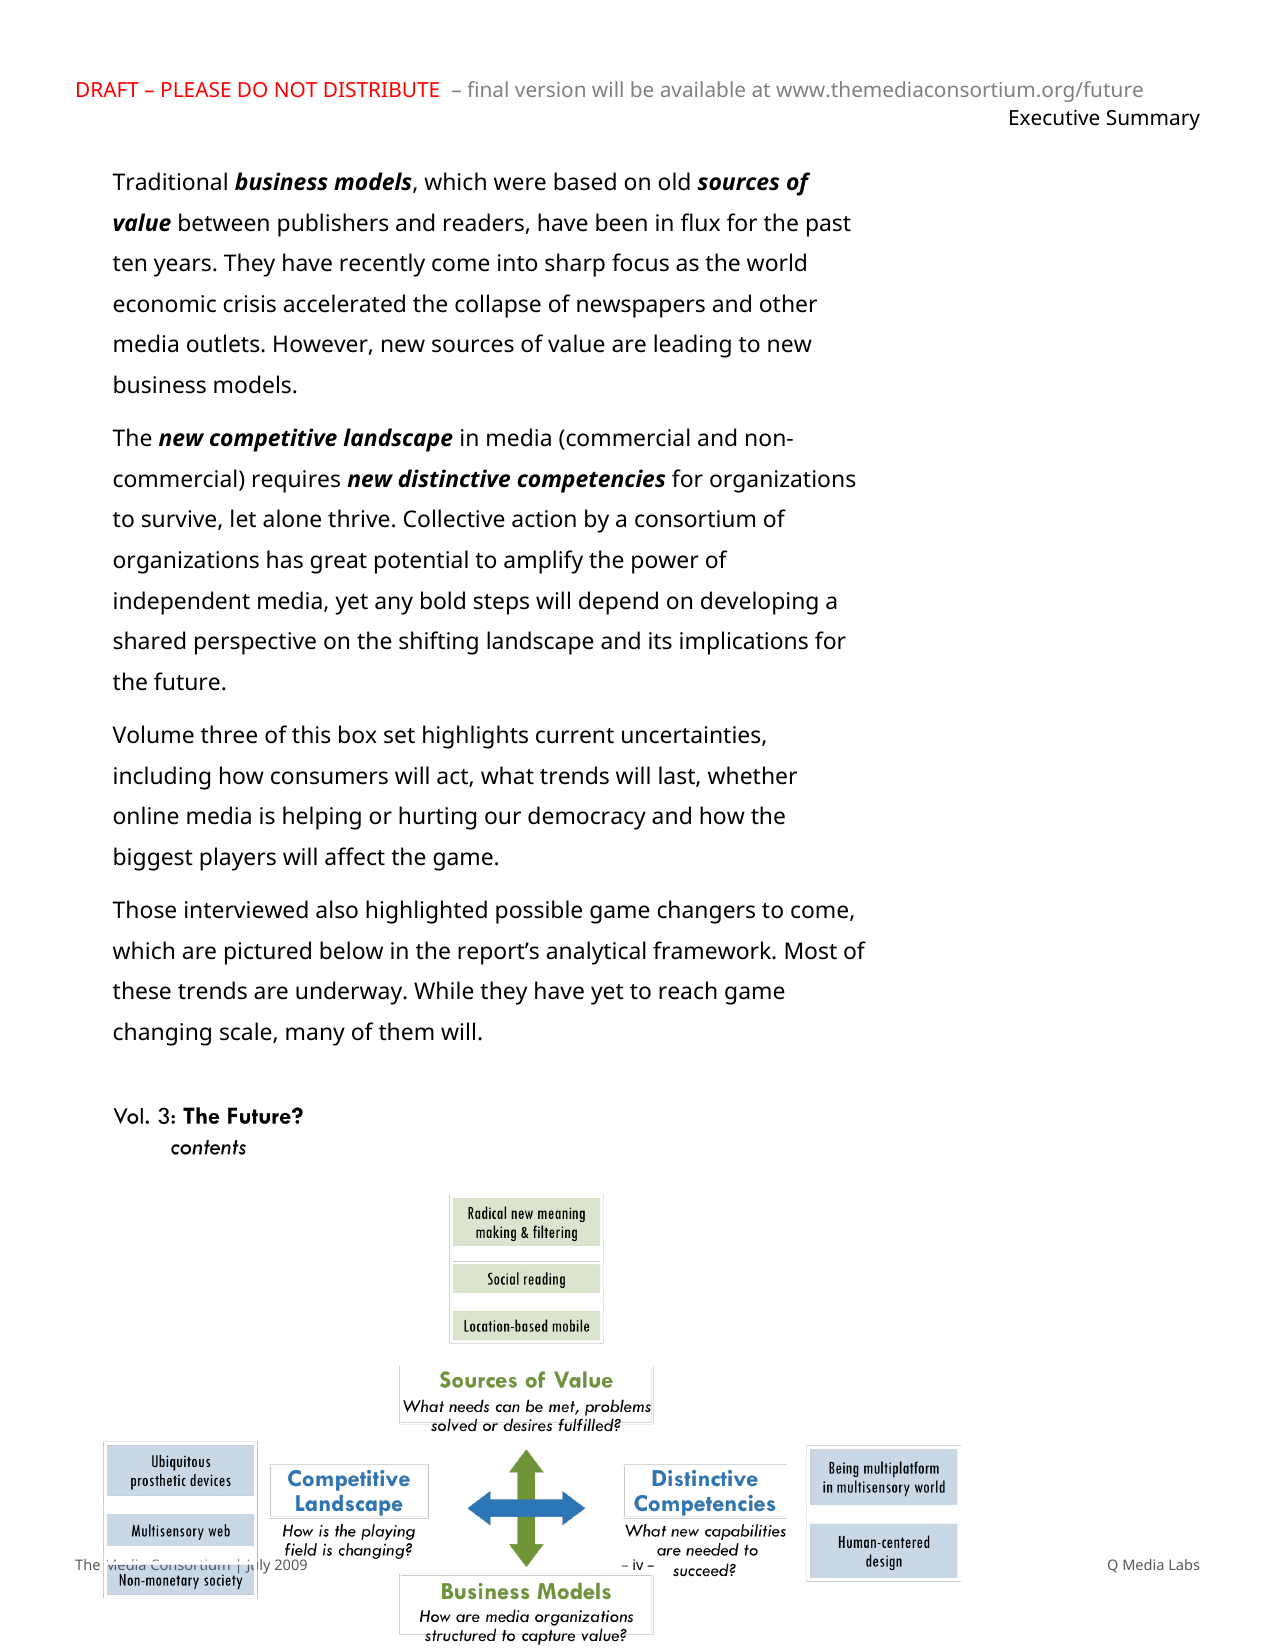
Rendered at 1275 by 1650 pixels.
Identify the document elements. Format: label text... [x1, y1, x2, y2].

picture [64, 1100, 976, 1650]
text The new competitive landscape in media (commercial and non-commercial) requires new distinctive competencies for organizations to survive, let alone thrive. Collective action by a consortium of organizations has great potential to amplify the power of independent media, yet any bold steps will depend on developing a shared perspective on the shifting landscape and its implications for the future. [112, 422, 862, 697]
text Those interviewed also highlighted possible game changers to come, which are pictured below in the report’s analytical framework. Most of these trends are underway. While they have yet to reach game changing scale, many of them will. [112, 894, 881, 1047]
text Volume three of box set highlights current uncertainties, including how consumers will act, what trends will last, whether online media is helping or hurting our democracy and how the biggest players will affect the game. [112, 719, 862, 872]
text Traditional business models, which were based on old sources of value between publishers and readers, have been in flux for the past ten years. They have recently come into sharp focus as the world economic crisis accelerated the collapse of newspapers and other media outlets. However, new sources of value are leading to new business models. [112, 166, 862, 400]
